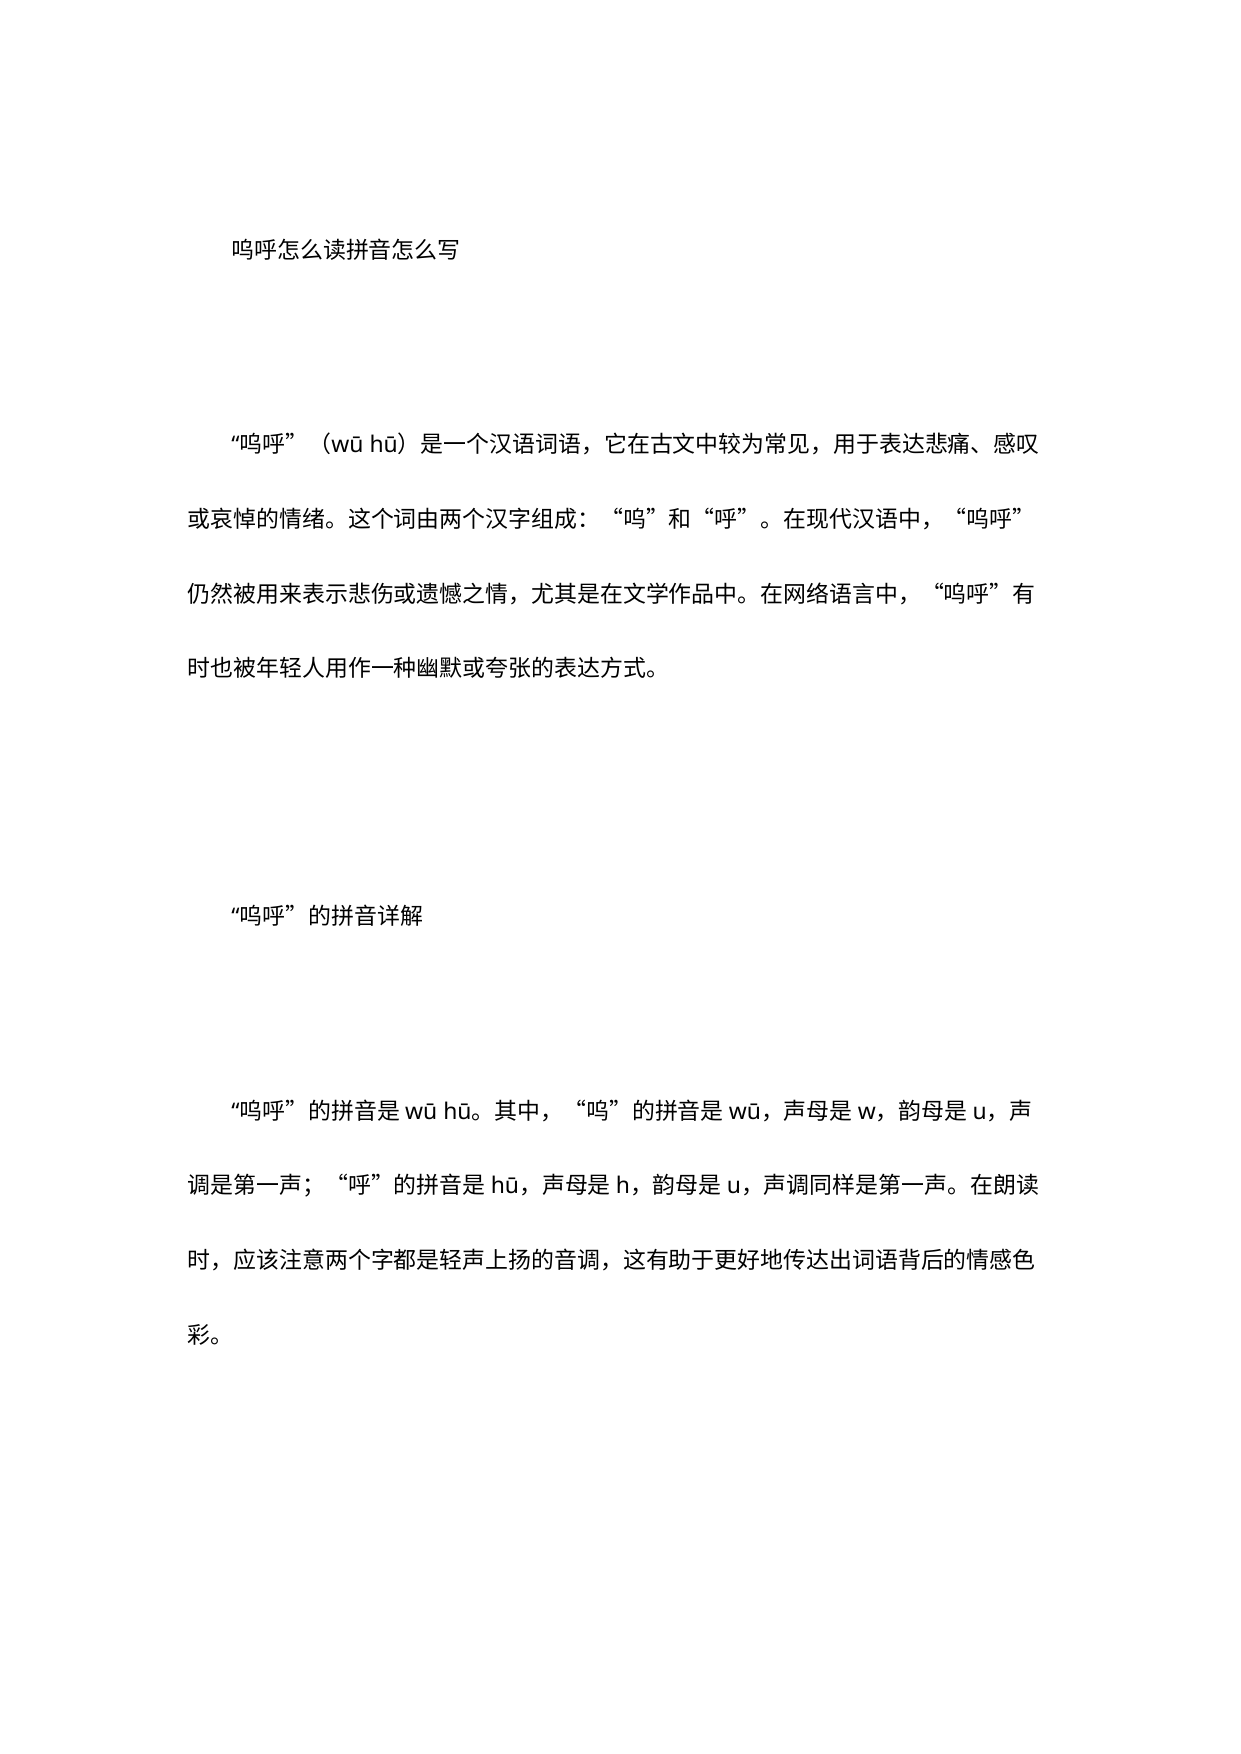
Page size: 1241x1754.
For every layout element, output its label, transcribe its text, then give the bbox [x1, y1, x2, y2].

text 呜呼怎么读拼音怎么写 [187, 216, 1053, 281]
text “呜呼”的拼音详解 [187, 882, 1053, 947]
text “呜呼”（wū hū）是一个汉语词语，它在古文中较为常见，用于表达悲痛、感叹或哀悼的情绪。这个词由两个汉字组成：“呜”和“呼”。在现代汉语中，“呜呼”仍然被用来表示悲伤或遗憾之情，尤其是在文学作品中。在网络语言中，“呜呼”有时也被年轻人用作一种幽默或夸张的表达方式。 [187, 410, 1053, 699]
text “呜呼”的拼音是 wū hū。其中，“呜”的拼音是 wū，声母是 w，韵母是 u，声调是第一声；“呼”的拼音是 hū，声母是 h，韵母是 u，声调同样是第一声。在朗读时，应该注意两个字都是轻声上扬的音调，这有助于更好地传达出词语背后的情感色彩。 [187, 1077, 1053, 1366]
